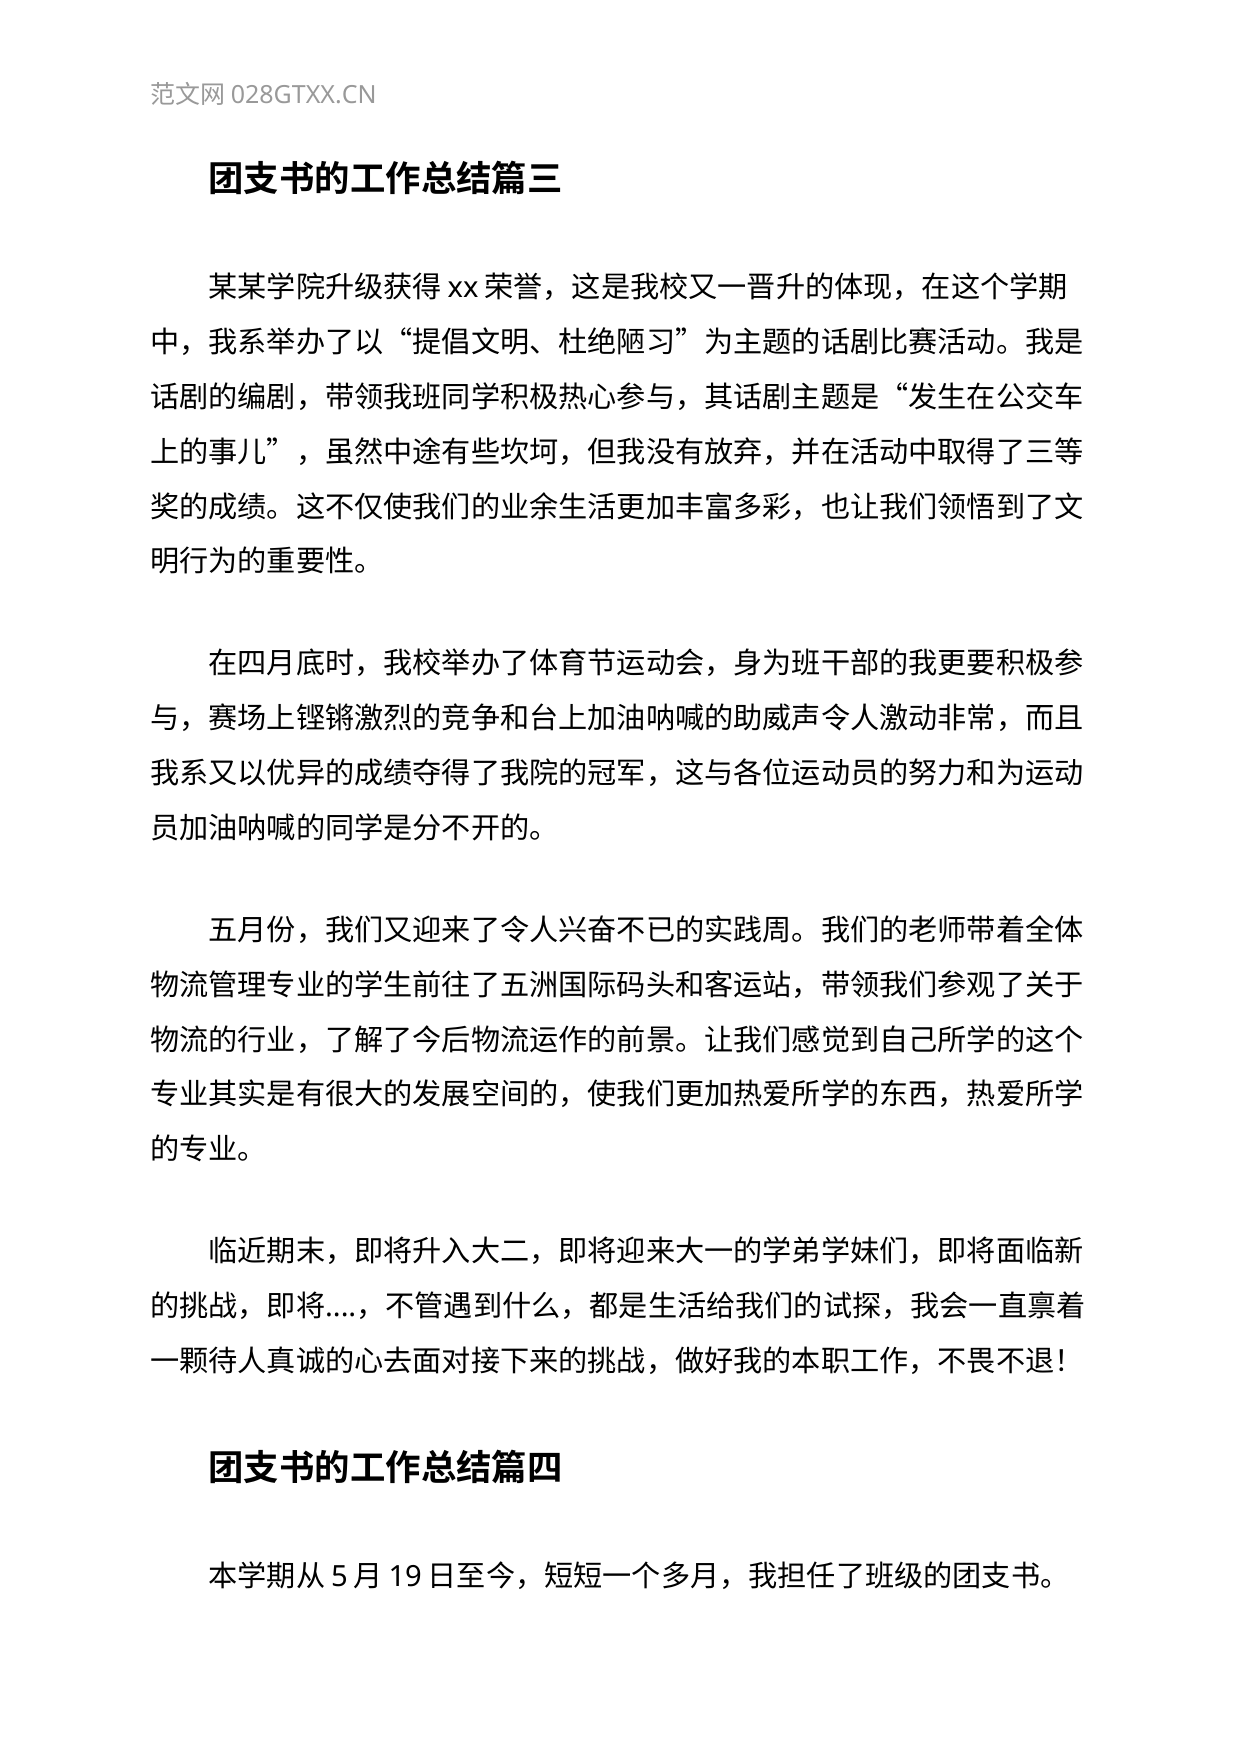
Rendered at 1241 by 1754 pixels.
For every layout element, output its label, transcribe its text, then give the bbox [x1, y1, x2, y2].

text 在四月底时，我校举办了体育节运动会，身为班干部的我更要积极参与，赛场上铿锵激烈的竞争和台上加油呐喊的助威声令人激动非常，而且我系又以优异的成绩夺得了我院的冠军，这与各位运动员的努力和为运动员加油呐喊的同学是分不开的。 [150, 640, 1090, 847]
text 团支书的工作总结篇三 [150, 150, 1090, 201]
text 临近期末，即将升入大二，即将迎来大一的学弟学妹们，即将面临新的挑战，即将....，不管遇到什么，都是生活给我们的试探，我会一直禀着一颗待人真诚的心去面对接下来的挑战，做好我的本职工作，不畏不退！ [150, 1228, 1090, 1380]
text 五月份，我们又迎来了令人兴奋不已的实践周。我们的老师带着全体物流管理专业的学生前往了五洲国际码头和客运站，带领我们参观了关于物流的行业，了解了今后物流运作的前景。让我们感觉到自己所学的这个专业其实是有很大的发展空间的，使我们更加热爱所学的东西，热爱所学的专业。 [150, 906, 1090, 1168]
text 某某学院升级获得xx荣誉，这是我校又一晋升的体现，在这个学期中，我系举办了以“提倡文明、杜绝陋习”为主题的话剧比赛活动。我是话剧的编剧，带领我班同学积极热心参与，其话剧主题是“发生在公交车上的事儿”，虽然中途有些坎坷，但我没有放弃，并在活动中取得了三等奖的成绩。这不仅使我们的业余生活更加丰富多彩，也让我们领悟到了文明行为的重要性。 [150, 263, 1090, 580]
text 团支书的工作总结篇四 [150, 1439, 1090, 1491]
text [150, 1553, 1090, 1595]
